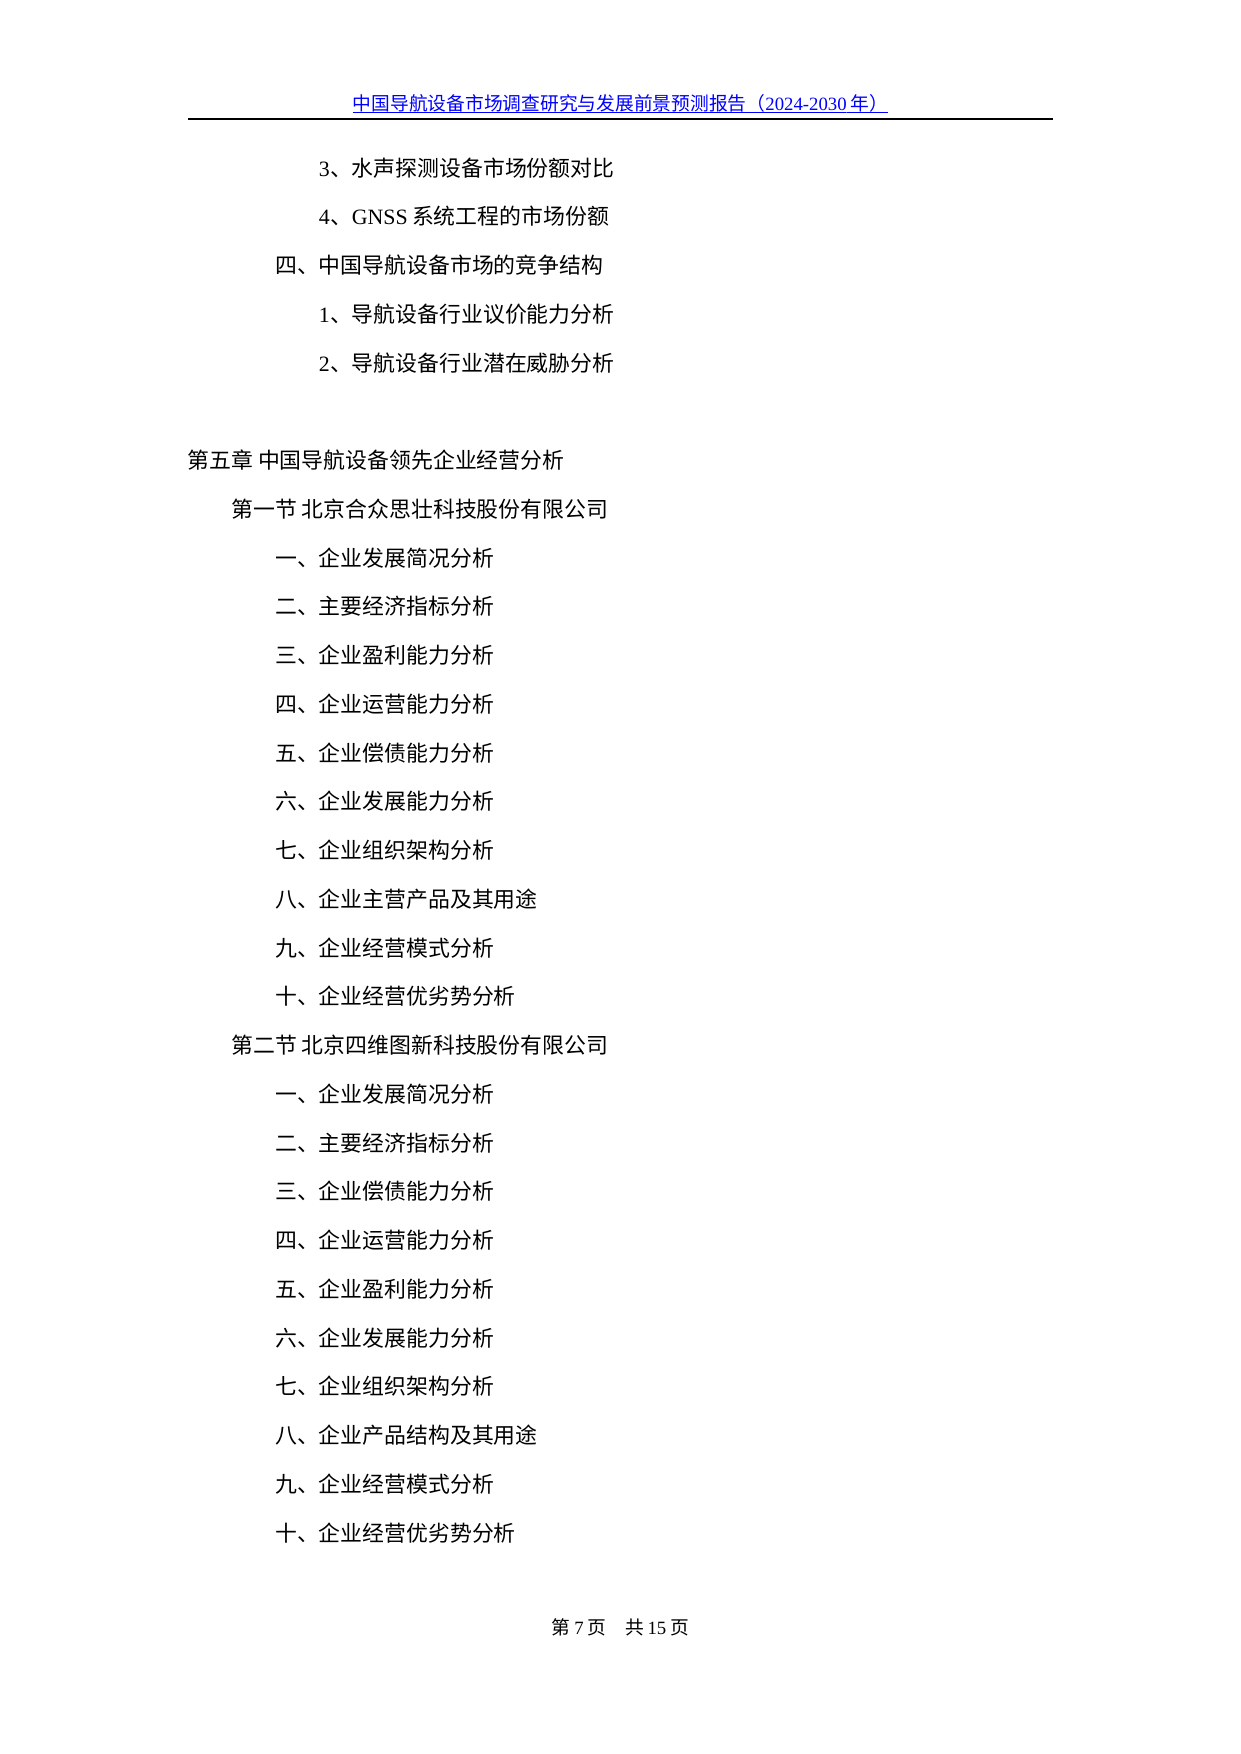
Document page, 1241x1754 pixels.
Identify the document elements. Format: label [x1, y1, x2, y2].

text [187, 150, 1053, 1548]
